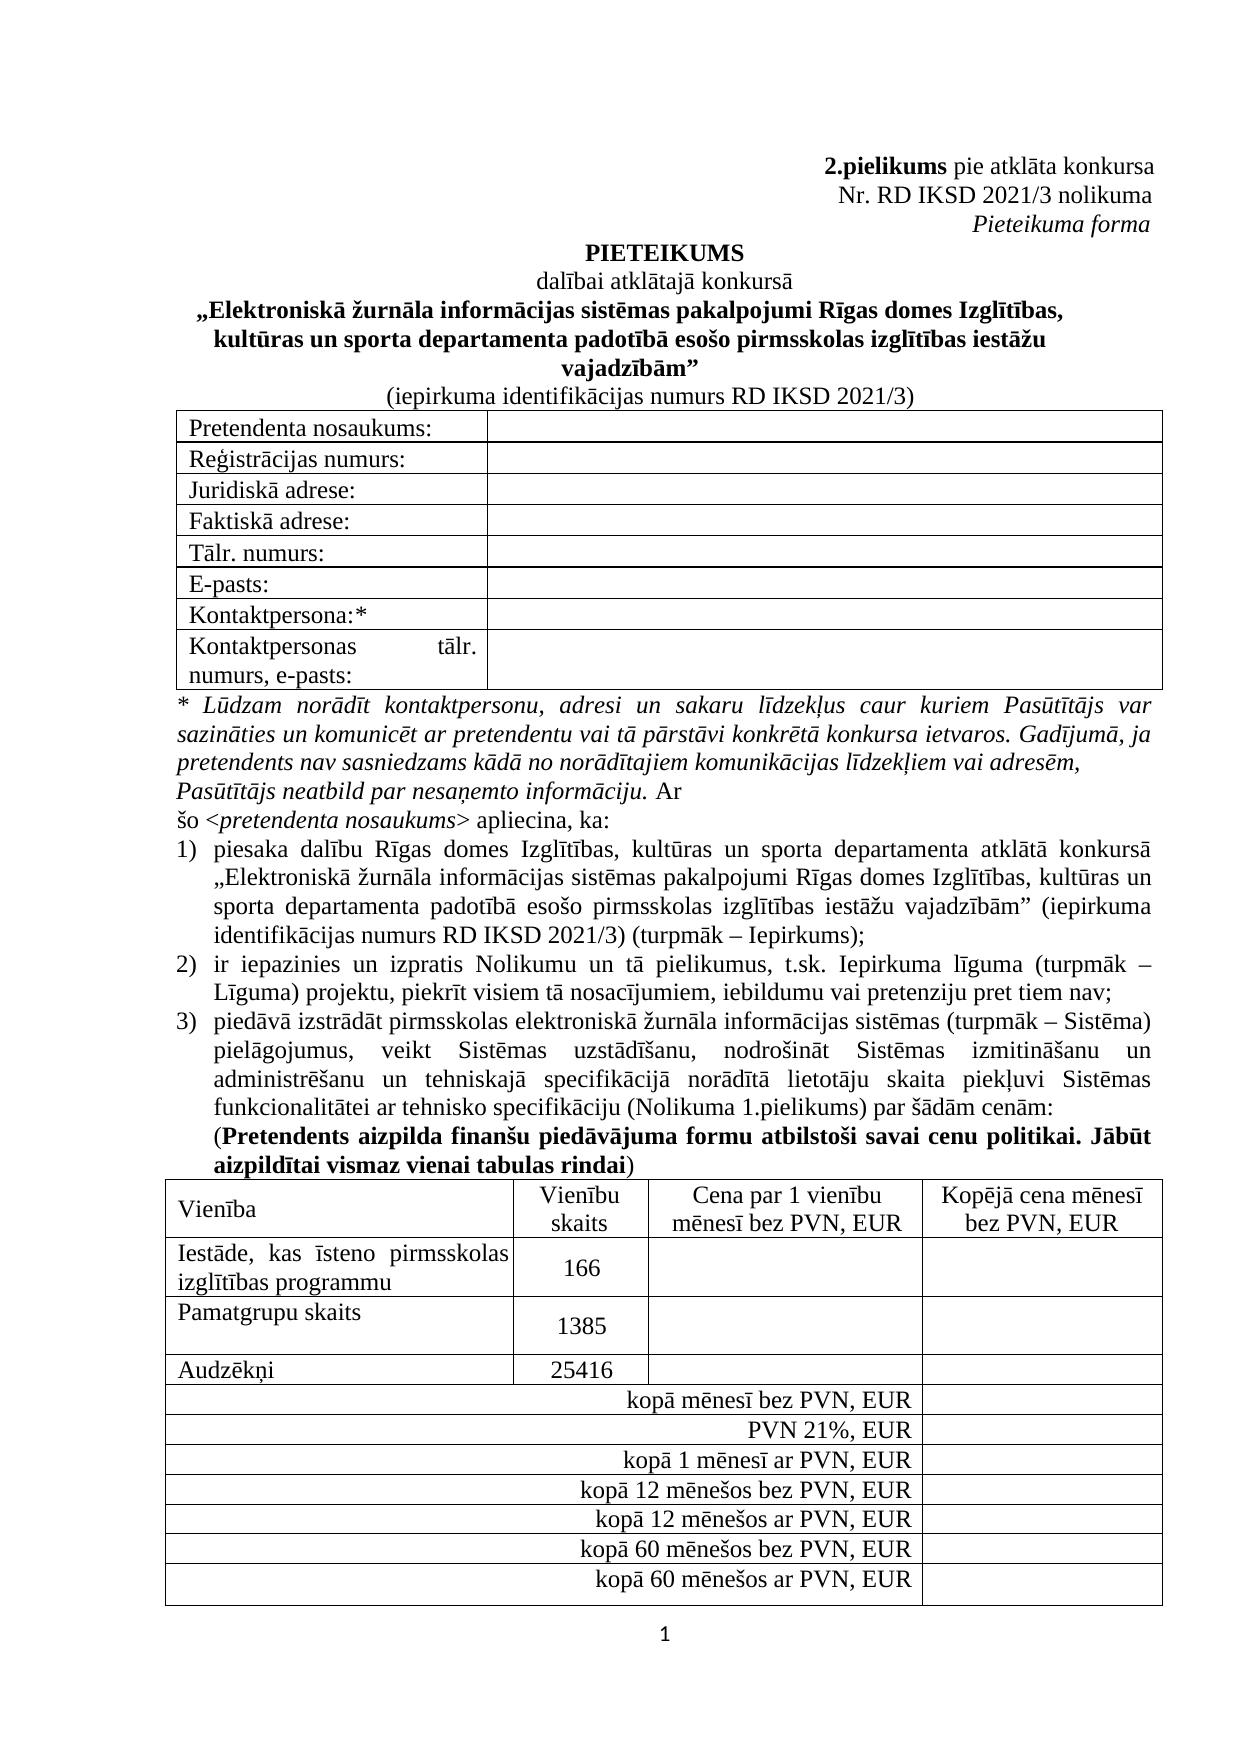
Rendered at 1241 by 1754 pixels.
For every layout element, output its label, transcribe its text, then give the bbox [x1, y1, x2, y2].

table_cell [166, 1505, 514, 1533]
table_cell [488, 474, 1162, 504]
table_cell [437, 568, 487, 598]
table_cell [166, 1445, 514, 1474]
table_cell Tālr. numurs: [177, 536, 437, 566]
table_cell [923, 1445, 1162, 1474]
table_cell [437, 505, 487, 535]
text 2.pielikums pie atklāta konkursa [162, 151, 1154, 180]
table_cell tālr. [437, 630, 487, 689]
text Nr. RD IKSD 2021/3 nolikuma [162, 180, 1152, 209]
table_cell Pamatgrupu skaits [166, 1297, 513, 1354]
table_cell [166, 1385, 514, 1414]
table_cell kopā 60 mēnešos bez PVN, EUR [514, 1534, 922, 1563]
table_cell [488, 599, 1162, 629]
subtitle „Elektroniskā žurnāla informācijas sistēmas pakalpojumi Rīgas domes Izglītības, kultūras un sporta departamenta padotībā esošo pirmsskolas izglītības iestāžu vajadzībām” [162, 295, 1097, 381]
table_cell [923, 1415, 1162, 1444]
table_cell [923, 1238, 1162, 1296]
list piesaka dalību Rīgas domes Izglītības, kultūras un sporta departamenta atklātā konkursā „Elektroniskā žurnāla informācijas sistēmas pakalpojumi Rīgas domes Izglītības, kultūras un sporta departamenta padotībā esošo pirmsskolas izglītības iestāžu vajadzībām” (iepirkuma identifikācijas numurs RD IKSD 2021/3) (turpmāk – Iepirkums); [176, 834, 1152, 949]
table_cell [923, 1505, 1162, 1533]
table_header [488, 411, 1162, 441]
table_cell Iestāde, kas īsteno pirmsskolas izglītības programmu [166, 1238, 513, 1296]
table_header Cena par 1 vienību mēnesī bez PVN, EUR [649, 1180, 922, 1237]
table_cell [923, 1534, 1162, 1563]
table_cell [923, 1385, 1162, 1414]
table_cell [649, 1238, 922, 1296]
table_cell kopā 12 mēnešos ar PVN, EUR [514, 1505, 922, 1533]
table_cell [923, 1355, 1162, 1384]
table_cell PVN 21%, EUR [514, 1415, 922, 1444]
table_cell [488, 568, 1162, 598]
table_header Pretendenta nosaukums: [177, 411, 487, 441]
text Pasūtītājs neatbild par nesaņemto informāciju. Ar šo <pretendenta nosaukums> apliecina, ka: [176, 776, 681, 834]
table_cell Audzēkņi [166, 1355, 513, 1384]
table_cell Faktiskā adrese: [177, 505, 437, 535]
table_cell [166, 1475, 514, 1503]
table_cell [514, 1564, 922, 1605]
text (iepirkuma identifikācijas numurs RD IKSD 2021/3) [386, 381, 1152, 410]
text dalībai atklātajā konkursā [181, 266, 1148, 295]
table_cell 25416 [514, 1355, 648, 1384]
text Pieteikuma forma [162, 209, 1150, 238]
table_cell kopā mēnesī bez PVN, EUR [514, 1385, 922, 1414]
text PIETEIKUMS [231, 238, 1098, 266]
table_cell kopā 1 mēnesī ar PVN, EUR [514, 1445, 922, 1474]
list piedāvā izstrādāt pirmsskolas elektroniskā žurnāla informācijas sistēmas (turpmāk – Sistēma) pielāgojumus, veikt Sistēmas uzstādīšanu, nodrošināt Sistēmas izmitināšanu un administrēšanu un tehniskajā specifikācijā norādītā lietotāju skaita piekļuvi Sistēmas funkcionalitātei ar tehnisko specifikāciju (Nolikuma 1.pielikums) par šādām cenām: [176, 1006, 1152, 1121]
list ir iepazinies un izpratis Nolikumu un tā pielikumus, t.sk. Iepirkuma līguma (turpmāk – Līguma) projektu, piekrīt visiem tā nosacījumiem, iebildumu vai pretenziju pret tiem nav; [176, 949, 1152, 1006]
table_cell 166 [514, 1238, 648, 1296]
table_cell [488, 505, 1162, 535]
text * Lūdzam norādīt kontaktpersonu, adresi un sakaru līdzekļus caur kuriem Pasūtītājs var sazināties un komunicēt ar pretendentu vai tā pārstāvi konkrētā konkursa ietvaros. Gadījumā, ja pretendents nav sasniedzams kādā no norādītajiem komunikācijas līdzekļiem vai adresēm, [176, 690, 1152, 776]
table_cell [649, 1355, 922, 1384]
table_cell [166, 1534, 514, 1563]
table_cell [488, 443, 1162, 473]
table_cell [166, 1564, 514, 1605]
table_header Vienību skaits [514, 1180, 648, 1237]
table_cell [923, 1475, 1162, 1503]
table_cell [437, 599, 487, 629]
table_cell [649, 1297, 922, 1354]
table_cell kopā 12 mēnešos bez PVN, EUR [514, 1475, 922, 1503]
table_cell 1385 [514, 1297, 648, 1354]
table_cell [488, 630, 1162, 689]
table_cell [166, 1415, 514, 1444]
table_cell [437, 443, 487, 473]
table_header Vienība [166, 1180, 513, 1237]
table_cell [437, 474, 487, 504]
text (Pretendents aizpilda finanšu piedāvājuma formu atbilstoši savai cenu politikai. Jābūt aizpildītai vismaz vienai tabulas rindai) [213, 1121, 1152, 1179]
table_cell [923, 1564, 1162, 1605]
table_cell Kontaktpersonas numurs, e-pasts: [177, 630, 437, 689]
table_cell Reģistrācijas numurs: [177, 443, 437, 473]
table_cell E-pasts: [177, 568, 437, 598]
table_cell [923, 1297, 1162, 1354]
table_cell Kontaktpersona:* [177, 599, 437, 629]
table_header Kopējā cena mēnesī bez PVN, EUR [923, 1180, 1162, 1237]
table_cell [437, 536, 487, 566]
table_cell Juridiskā adrese: [177, 474, 437, 504]
table_cell [488, 536, 1162, 566]
